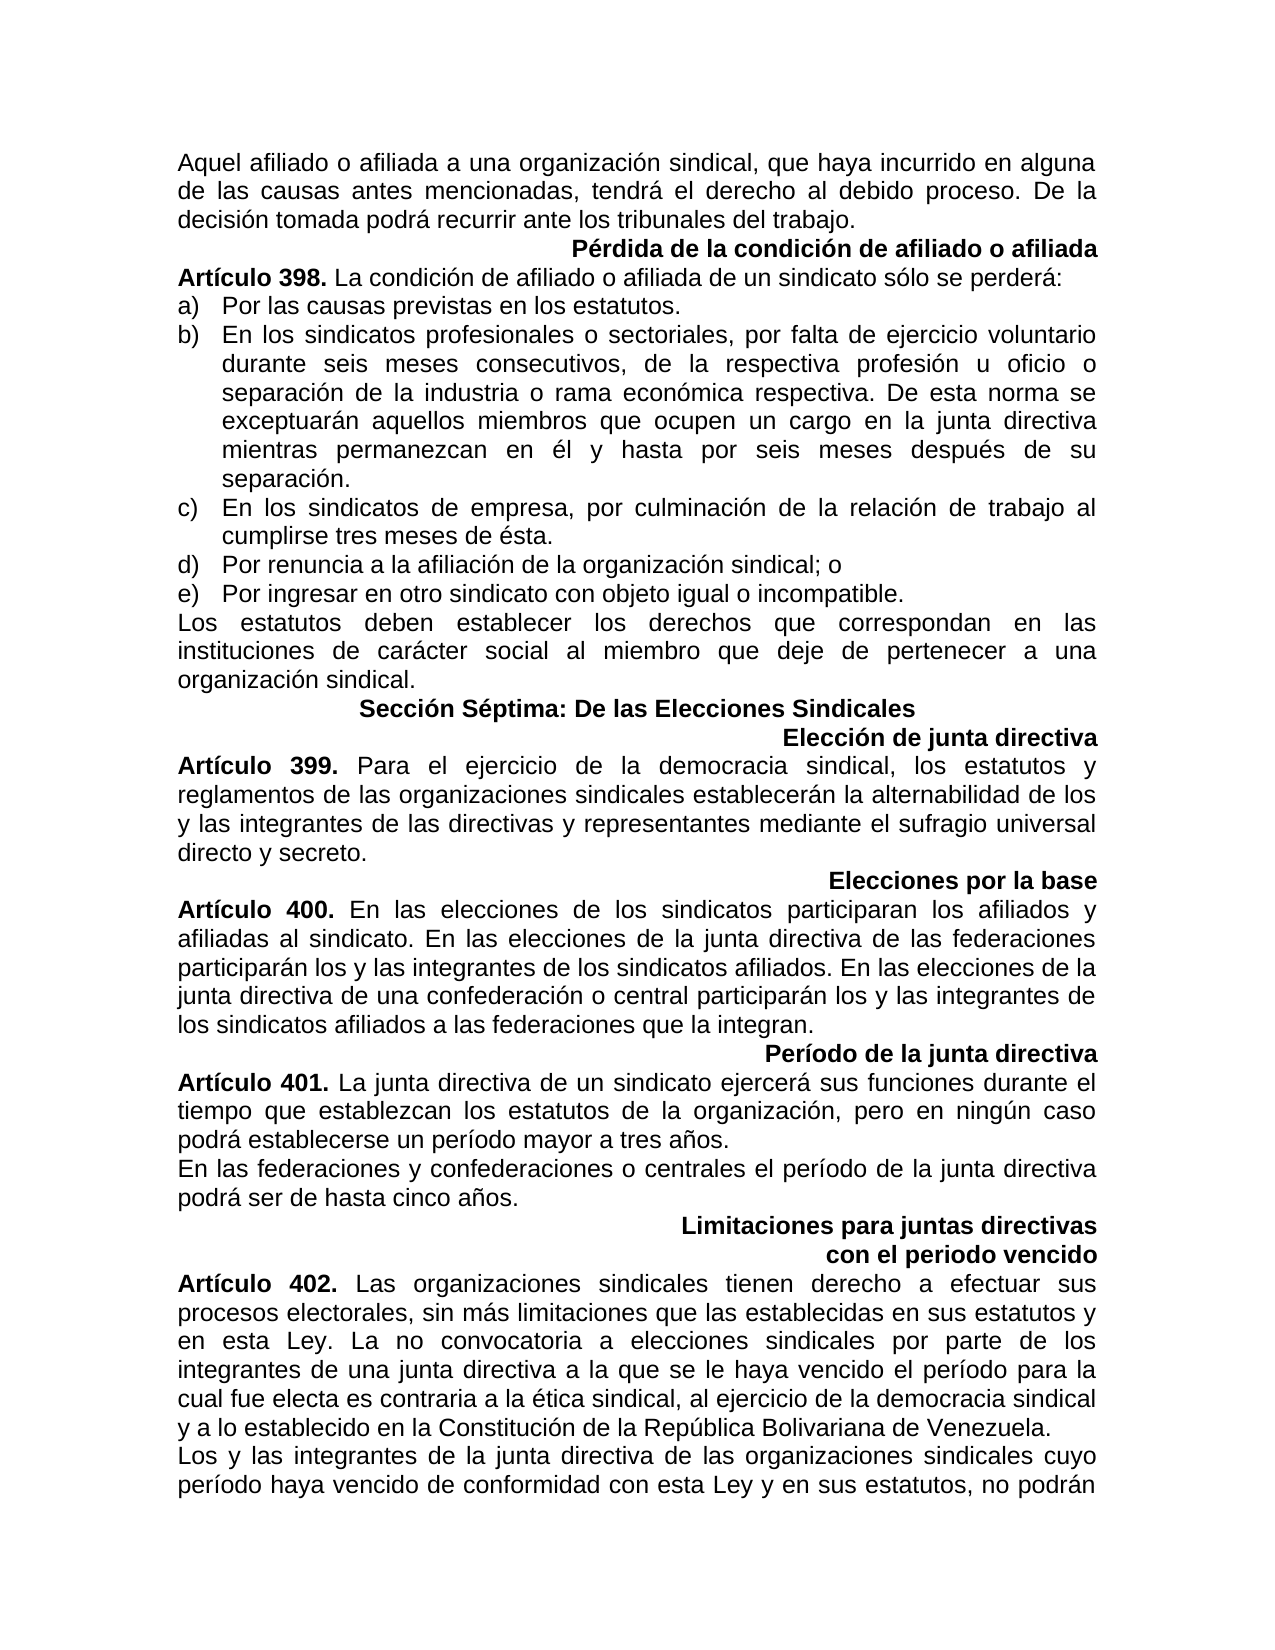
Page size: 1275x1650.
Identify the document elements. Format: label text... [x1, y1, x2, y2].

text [177, 1441, 1098, 1499]
list En los sindicatos de empresa, por culminación de la relación de trabajo al cumplirse tres meses de ésta. [177, 493, 1098, 550]
text con el periodo vencido [177, 1240, 1098, 1269]
text Limitaciones para juntas directivas [177, 1211, 1098, 1240]
list En los sindicatos profesionales o sectoriales, por falta de ejercicio voluntario durante seis meses consecutivos, de la respectiva profesión u oficio o separación de la industria o rama económica respectiva. De esta norma se exceptuarán aquellos miembros que ocupen un cargo en la junta directiva mientras permanezcan en él y hasta por seis meses después de su separación. [177, 320, 1098, 493]
text Artículo 399. Para el ejercicio de la democracia sindical, los estatutos y reglamentos de las organizaciones sindicales establecerán la alternabilidad de los y las integrantes de las directivas y representantes mediante el sufragio universal directo y secreto. [177, 751, 1098, 866]
text Artículo 401. La junta directiva de un sindicato ejercerá sus funciones durante el tiempo que establezcan los estatutos de la organización, pero en ningún caso podrá establecerse un período mayor a tres años. [177, 1068, 1098, 1154]
text Elecciones por la base [177, 866, 1098, 895]
text Artículo 402. Las organizaciones sindicales tienen derecho a efectuar sus procesos electorales, sin más limitaciones que las establecidas en sus estatutos y en esta Ley. La no convocatoria a elecciones sindicales por parte de los integrantes de una junta directiva a la que se le haya vencido el período para la cual fue electa es contraria a la ética sindical, al ejercicio de la democracia sindical y a lo establecido en la Constitución de la República Bolivariana de Venezuela. [177, 1269, 1098, 1441]
text Aquel afiliado o afiliada a una organización sindical, que haya incurrido en alguna de las causas antes mencionadas, tendrá el derecho al debido proceso. De la decisión tomada podrá recurrir ante los tribunales del trabajo. [177, 148, 1098, 234]
text Artículo 400. En las elecciones de los sindicatos participaran los afiliados y afiliadas al sindicato. En las elecciones de la junta directiva de las federaciones participarán los y las integrantes de los sindicatos afiliados. En las elecciones de la junta directiva de una confederación o central participarán los y las integrantes de los sindicatos afiliados a las federaciones que la integran. [177, 895, 1098, 1039]
list Por renuncia a la afiliación de la organización sindical; o [177, 550, 1098, 579]
text Artículo 398. La condición de afiliado o afiliada de un sindicato sólo se perderá: [177, 263, 1098, 291]
text Período de la junta directiva [177, 1039, 1098, 1068]
text Elección de junta directiva [177, 723, 1098, 751]
text Los estatutos deben establecer los derechos que correspondan en las instituciones de carácter social al miembro que deje de pertenecer a una organización sindical. [177, 608, 1098, 694]
text Sección Séptima: De las Elecciones Sindicales [177, 694, 1098, 723]
text En las federaciones y confederaciones o centrales el período de la junta directiva podrá ser de hasta cinco años. [177, 1154, 1098, 1211]
text Pérdida de la condición de afiliado o afiliada [177, 234, 1098, 263]
list Por las causas previstas en los estatutos. [177, 291, 1098, 320]
list Por ingresar en otro sindicato con objeto igual o incompatible. [177, 579, 1098, 608]
